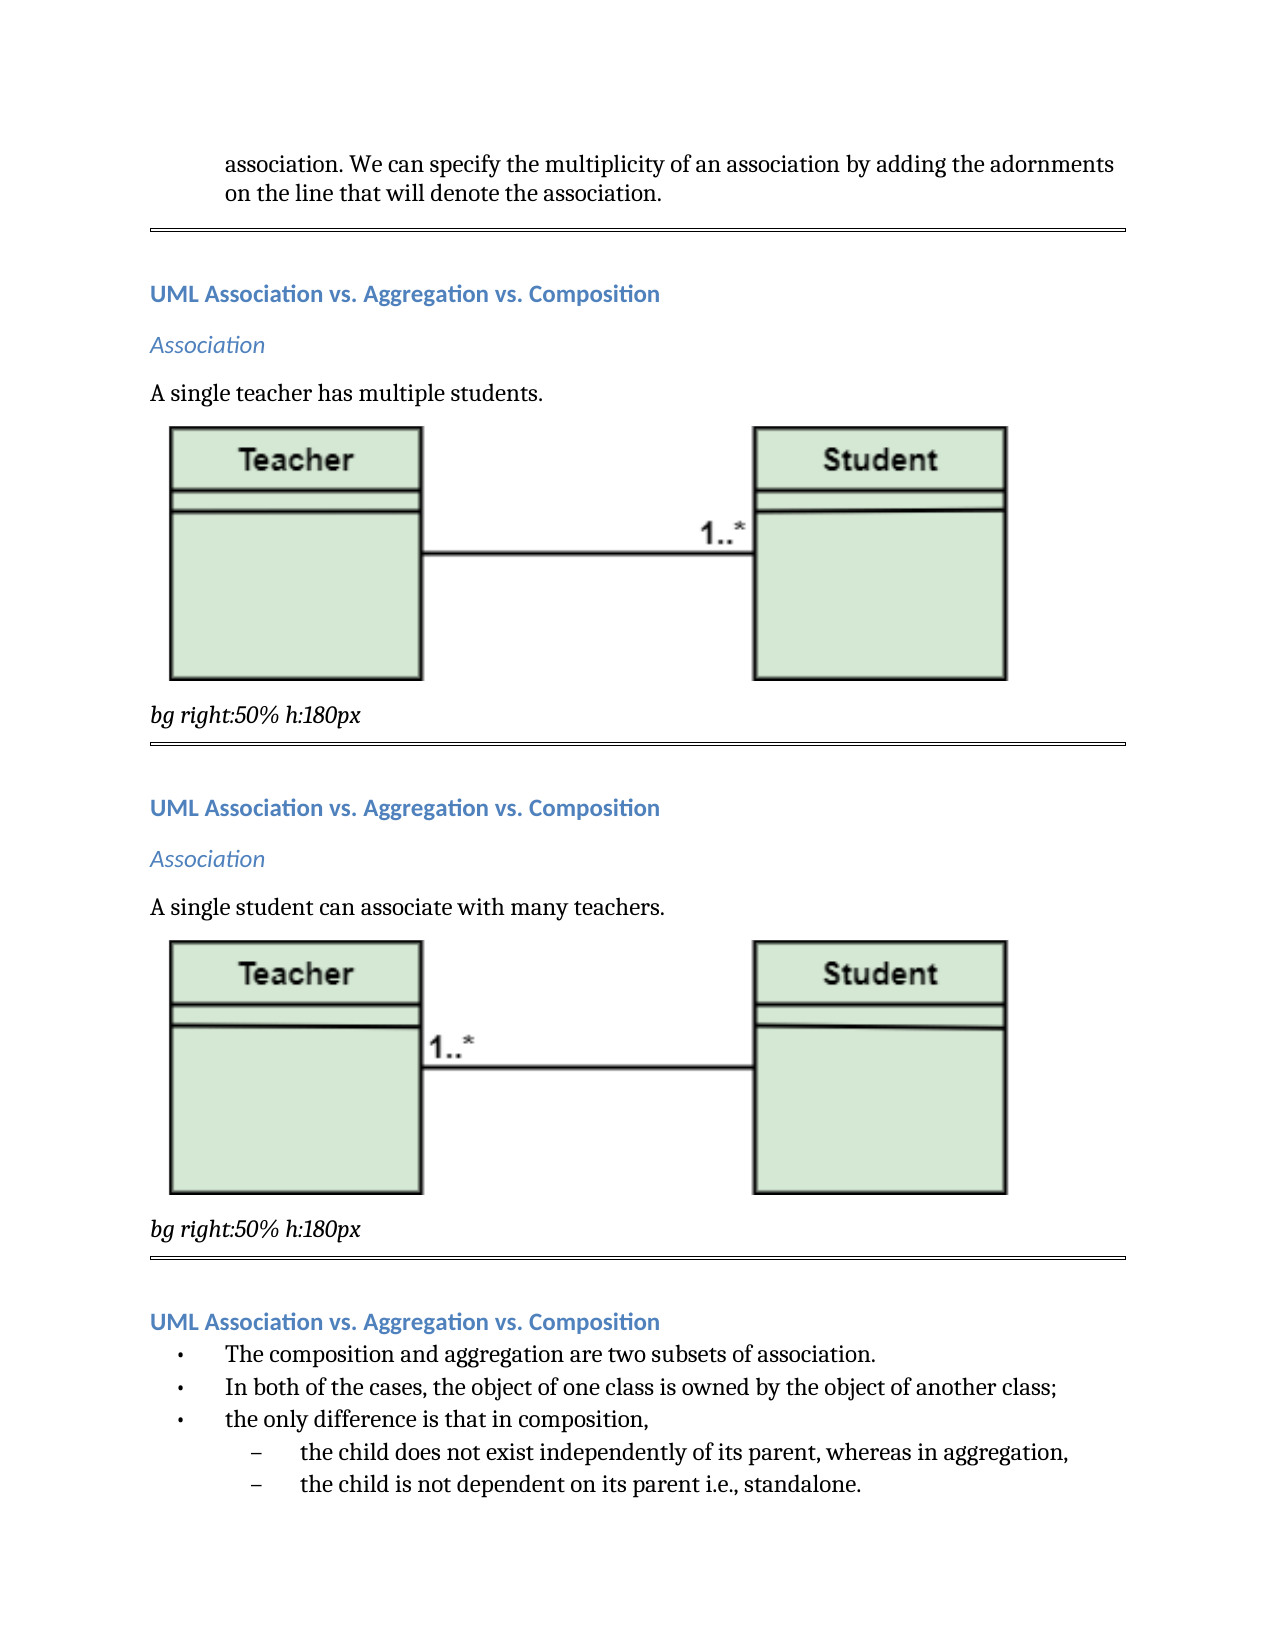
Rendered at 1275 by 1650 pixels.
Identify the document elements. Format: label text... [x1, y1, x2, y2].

list The composition and aggregation are two subsets of association. [175, 1340, 1125, 1369]
subtitle Association [150, 843, 1125, 874]
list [175, 150, 1125, 207]
list the child is not dependent on its parent i.e., standalone. [250, 1470, 1125, 1499]
list the only difference is that in composition, [175, 1405, 1125, 1434]
subtitle Association [150, 329, 1125, 360]
picture [168, 426, 1009, 681]
text A single student can associate with many teachers. [150, 892, 1125, 921]
list the child does not exist independently of its parent, whereas in aggregation, [250, 1438, 1125, 1466]
text A single teacher has multiple students. [150, 378, 1125, 407]
text bg right:50% h:180px [150, 1215, 1125, 1244]
subtitle UML Association vs. Aggregation vs. Composition [150, 1306, 1125, 1336]
subtitle UML Association vs. Aggregation vs. Composition [150, 792, 1125, 822]
picture [168, 940, 1009, 1195]
text bg right:50% h:180px [150, 701, 1125, 730]
subtitle UML Association vs. Aggregation vs. Composition [150, 278, 1125, 308]
list In both of the cases, the object of one class is owned by the object of another class; [175, 1373, 1125, 1401]
